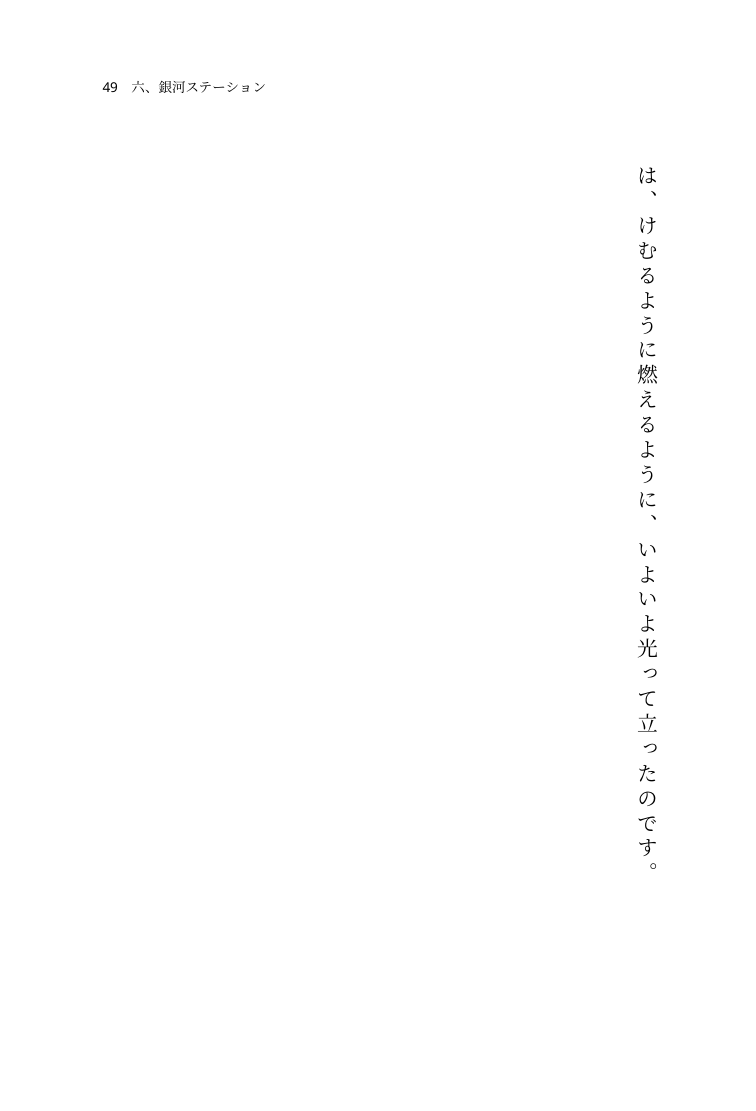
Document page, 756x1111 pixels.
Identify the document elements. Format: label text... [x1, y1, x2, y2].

text と思ったら、もう次から次から、たくさんのきいろな底をもったりんどうの花のコップが、くように、雨のように、眼の前を通り、三角標の列は、けむるように燃えるように、いよいよ光って立ったのです。 [628, 165, 667, 987]
